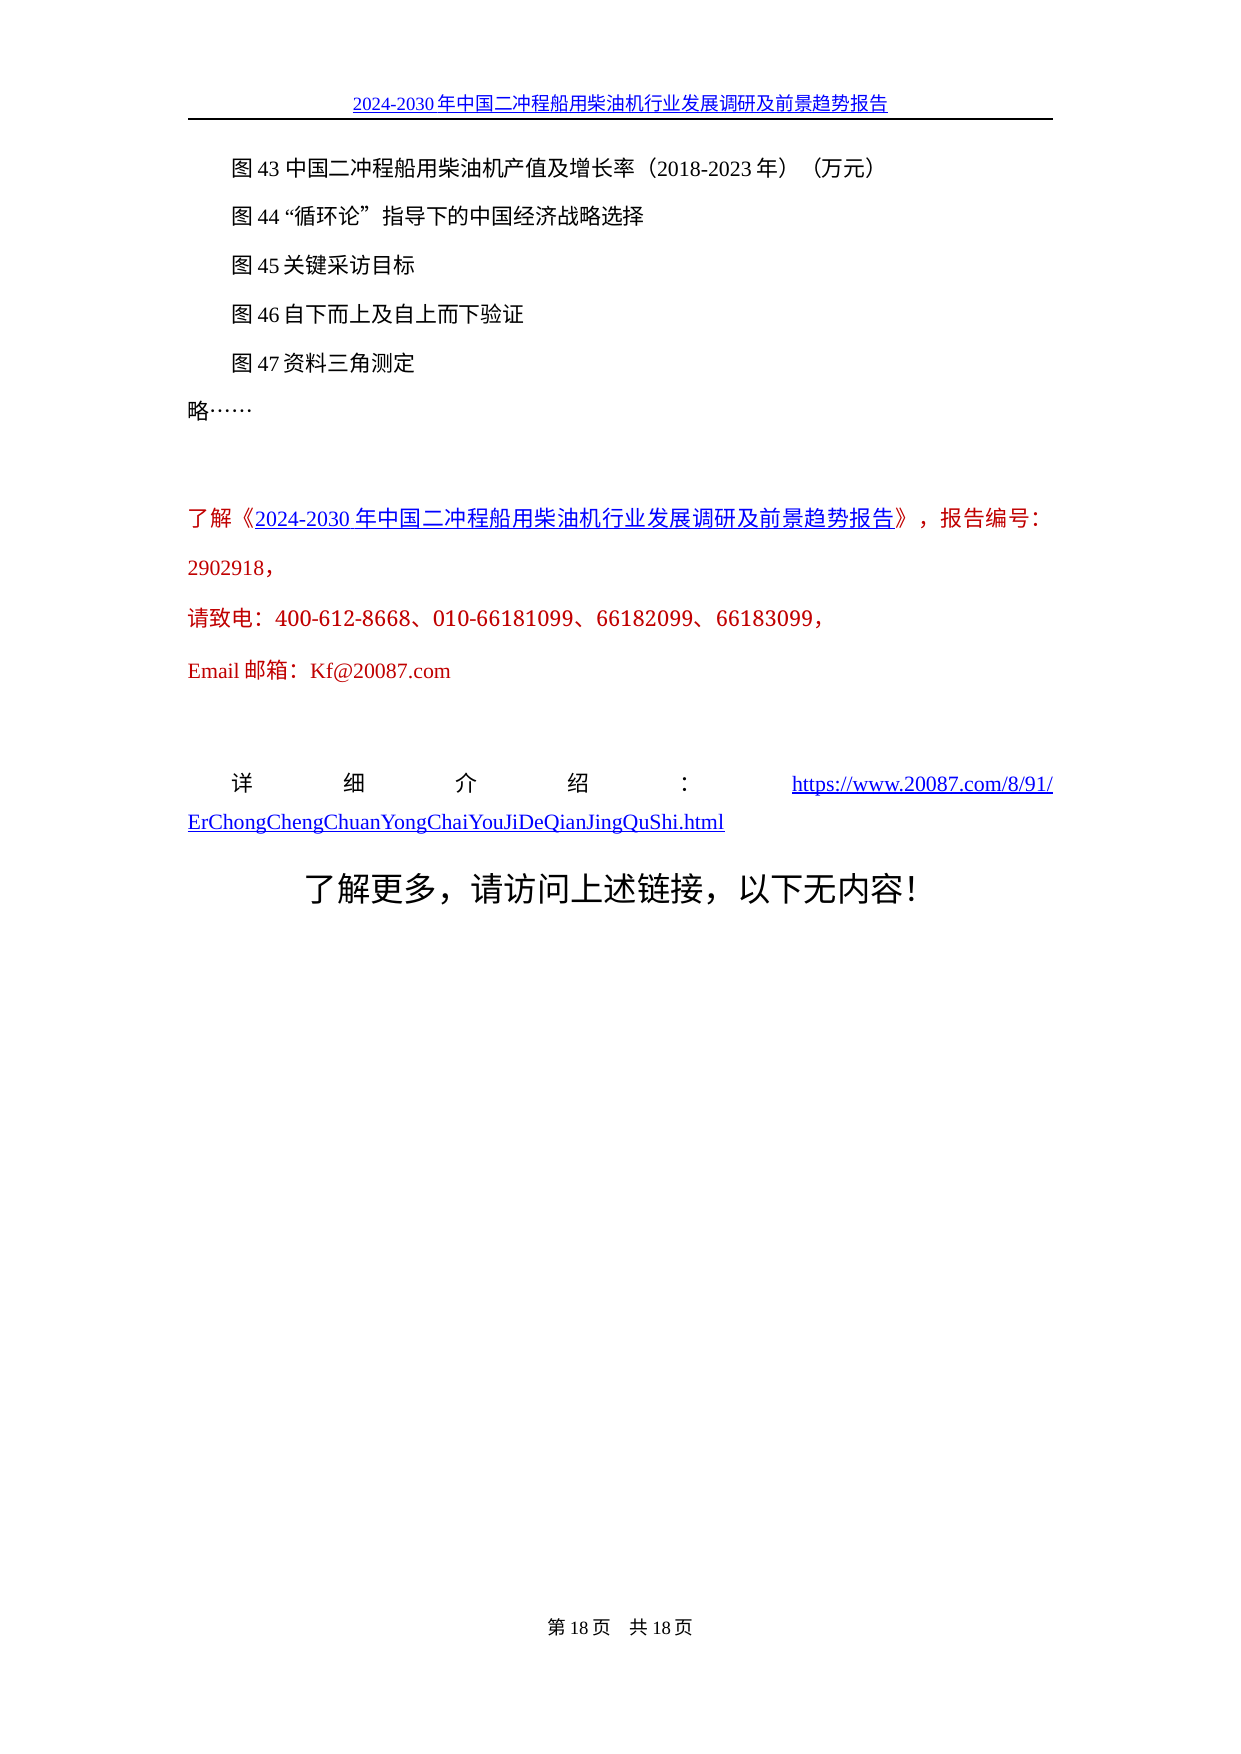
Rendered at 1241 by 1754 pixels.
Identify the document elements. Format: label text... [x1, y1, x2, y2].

text Email邮箱：Kf@20087.com [187, 652, 1053, 685]
text 详细介绍：https://www.20087.com/8/91/ErChongChengChuanYongChaiYouJiDeQianJingQuShi.html [187, 765, 1053, 838]
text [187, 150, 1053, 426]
title 了解更多，请访问上述链接，以下无内容！ [187, 854, 1053, 919]
text 请致电：400-612-8668、010-66181099、66182099、66183099， [187, 601, 1053, 633]
text 了解《2024-2030年中国二冲程船用柴油机行业发展调研及前景趋势报告》，报告编号：2902918， [187, 500, 1053, 582]
